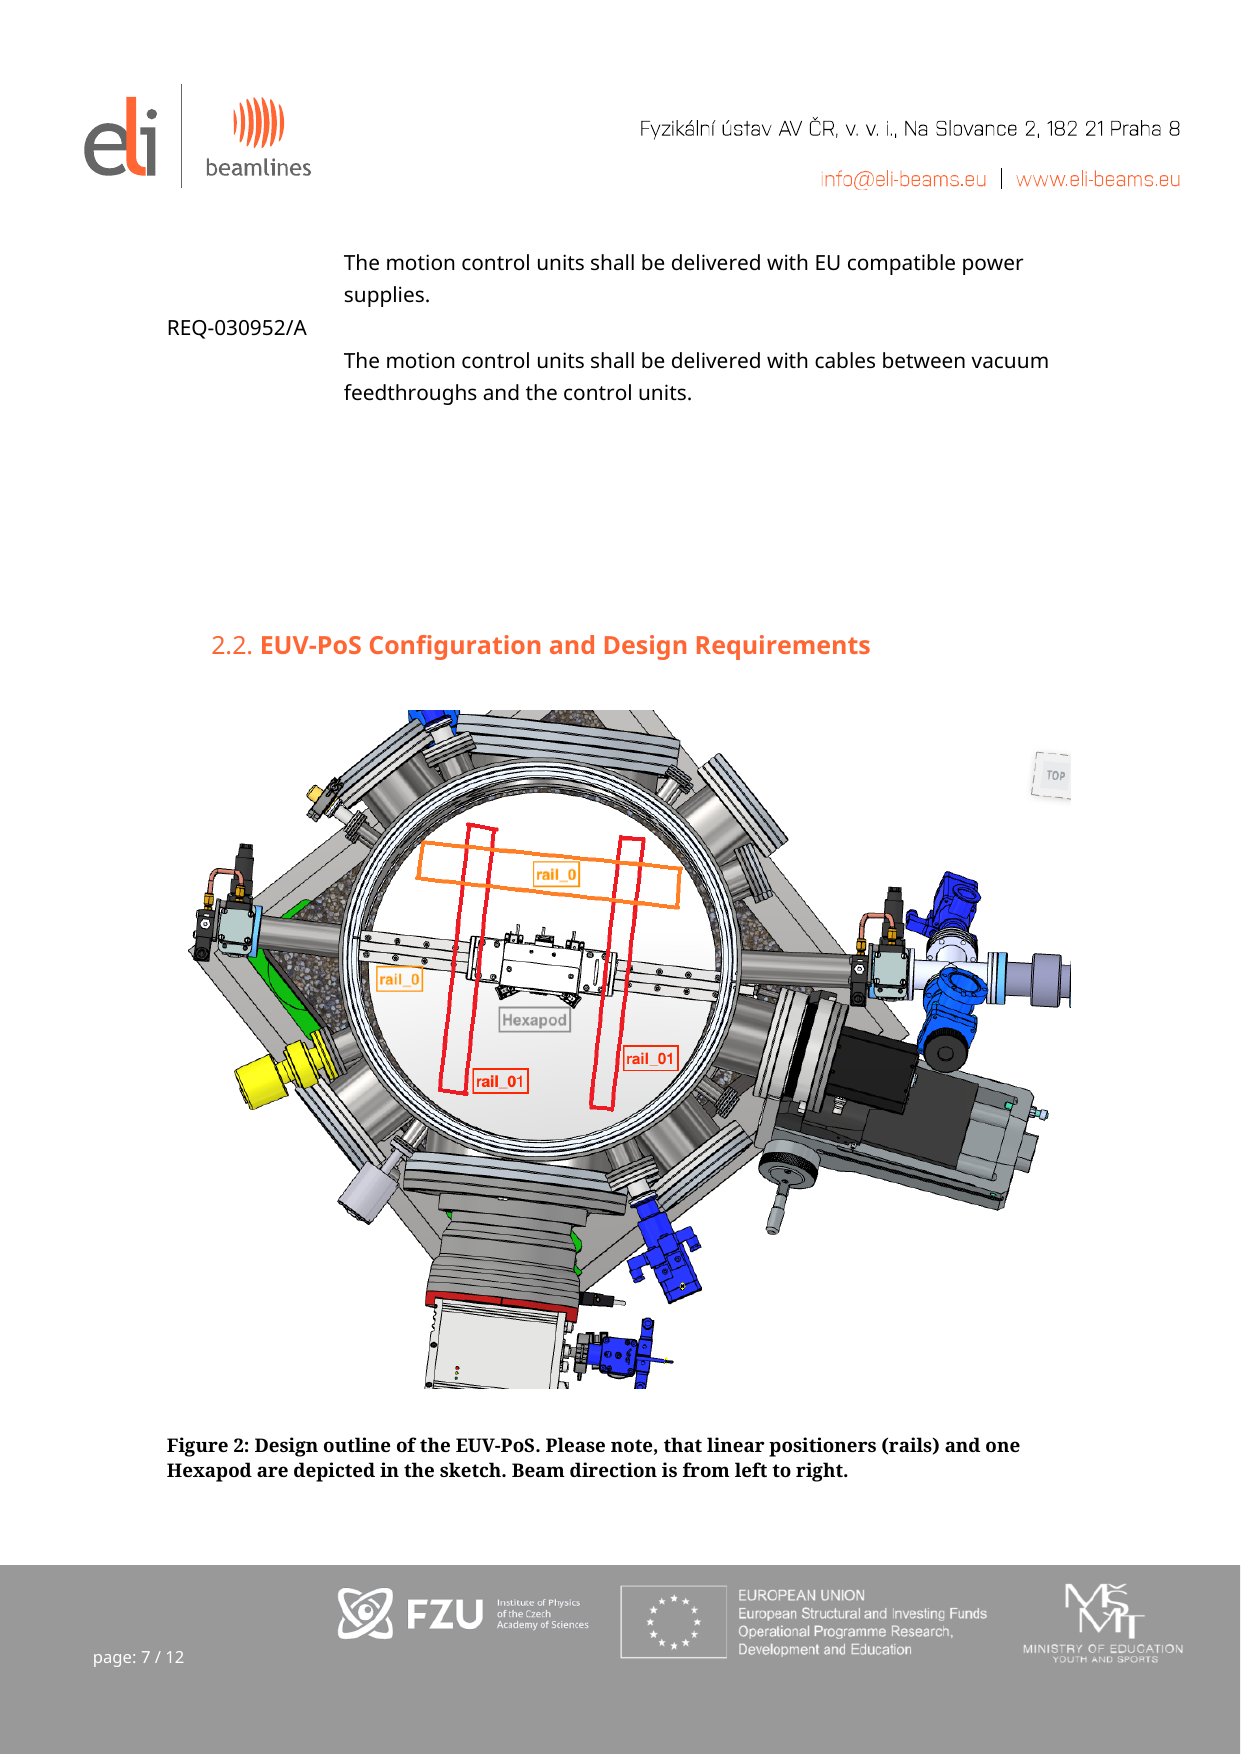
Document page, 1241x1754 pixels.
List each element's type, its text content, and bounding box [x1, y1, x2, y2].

text The motion control units shall be delivered with EU compatible power supplies. [344, 248, 1074, 309]
picture [166, 710, 1071, 1387]
subtitle EUV-PoS Configuration and Design Requirements [211, 627, 1074, 662]
text REQ-030952/A [167, 313, 1074, 342]
picture [0, 1565, 1241, 1754]
text The motion control units shall be delivered with cables between vacuum feedthroughs and the control units. [344, 346, 1074, 407]
